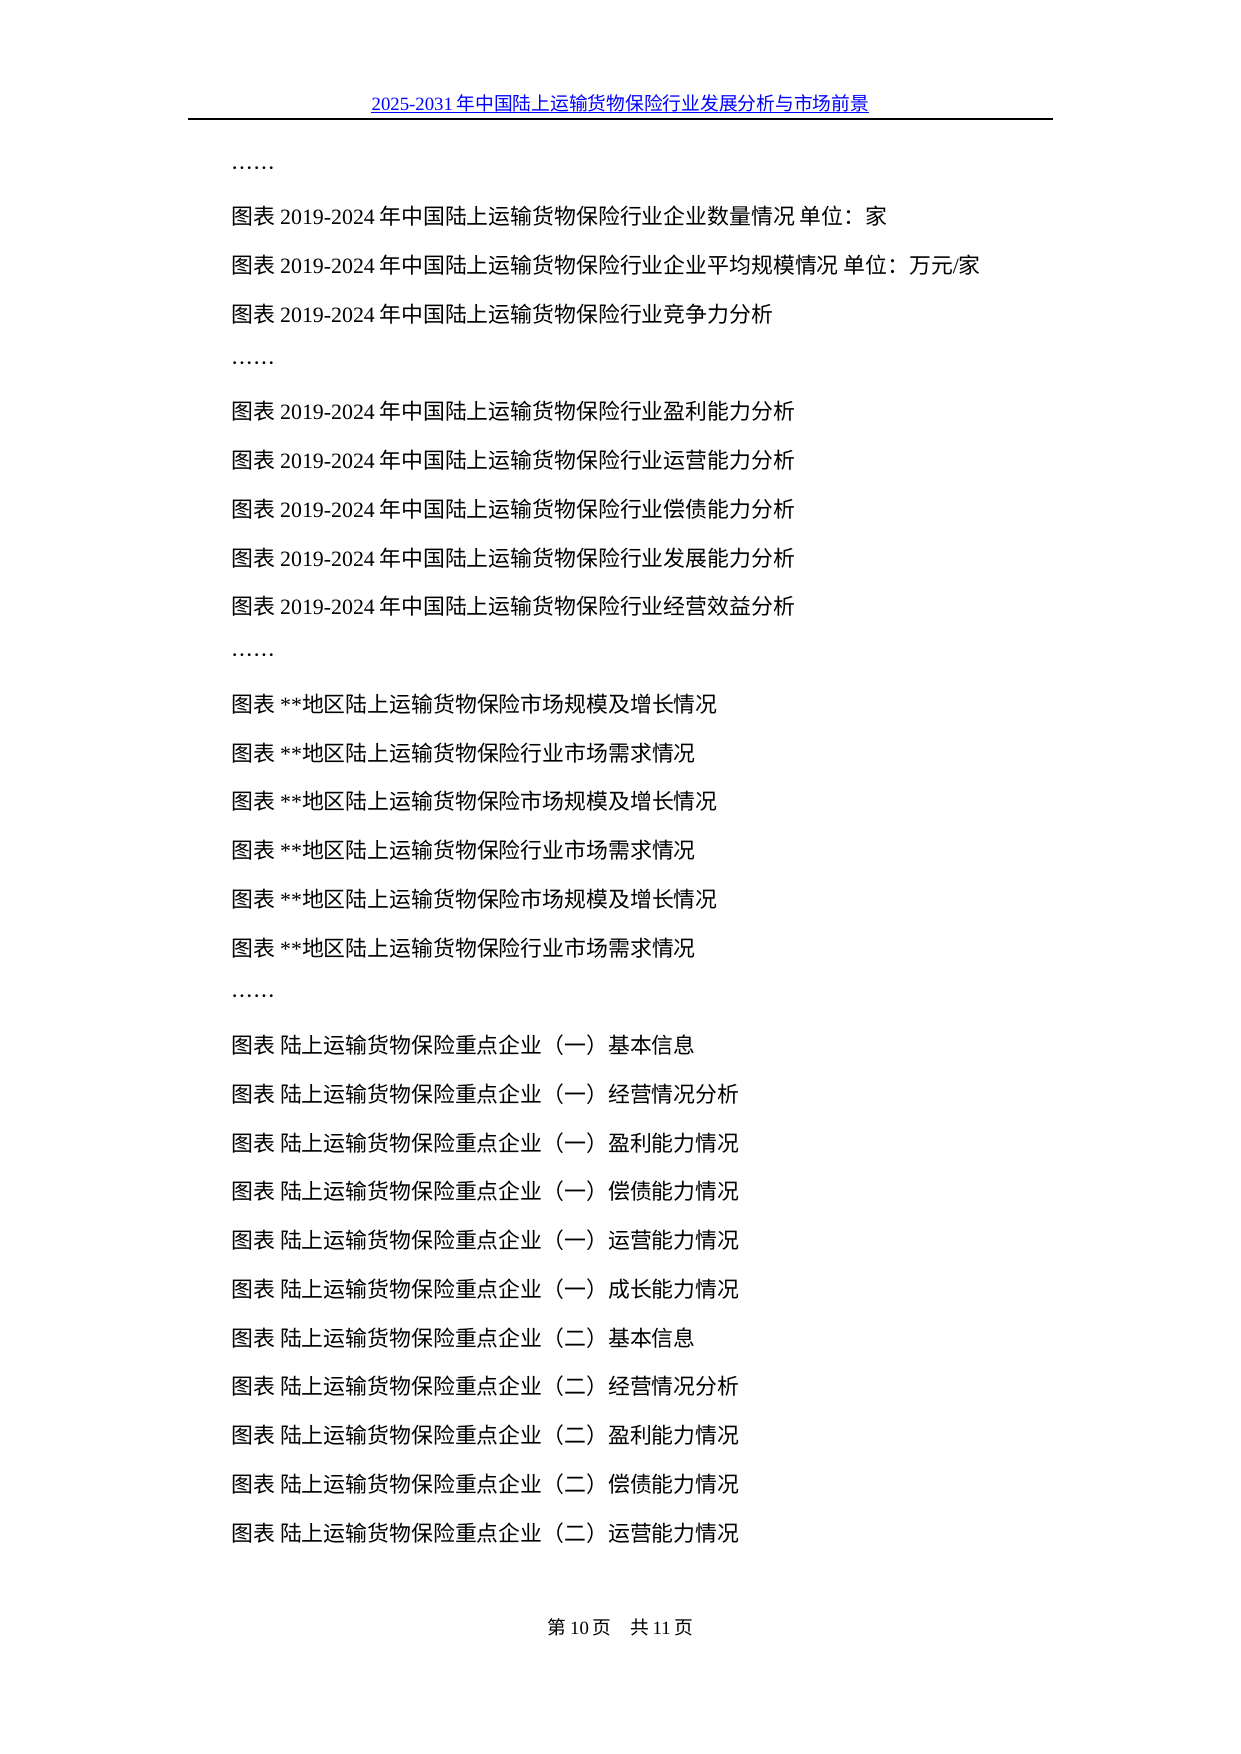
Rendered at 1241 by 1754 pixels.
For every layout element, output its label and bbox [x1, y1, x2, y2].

text [187, 150, 1053, 1548]
